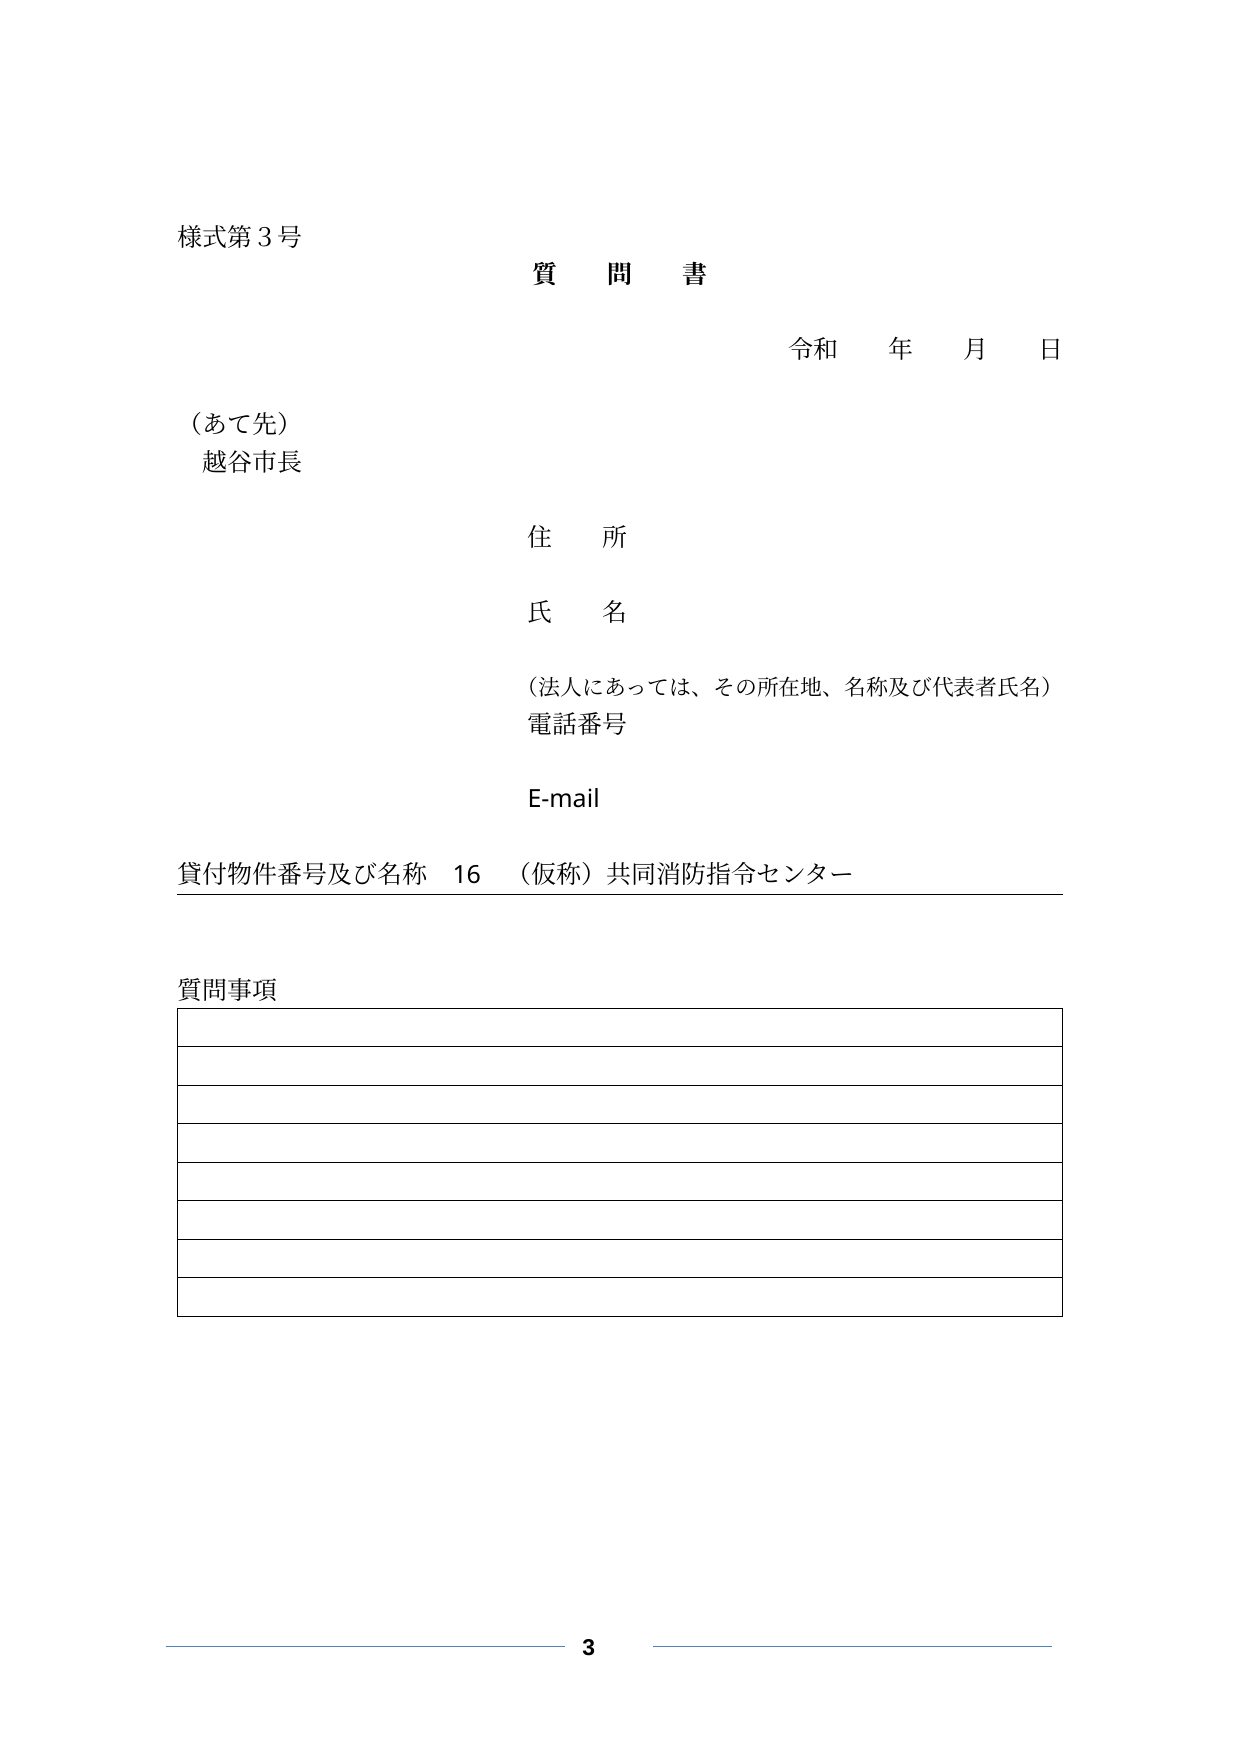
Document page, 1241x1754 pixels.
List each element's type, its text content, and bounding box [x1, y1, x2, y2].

text 越谷市長 [177, 442, 1063, 479]
table_header [178, 1009, 1062, 1046]
text 質問事項 [177, 970, 1063, 1007]
table_cell [178, 1240, 1062, 1277]
table_cell [178, 1201, 1062, 1239]
text 質 問 書 [177, 254, 1063, 292]
text 電話番号 [177, 704, 1063, 742]
table_cell [178, 1124, 1062, 1162]
text （法人にあっては、その所在地、名称及び代表者氏名） [177, 667, 1063, 704]
text 様式第３号 [177, 217, 1063, 254]
text E-mail [177, 779, 1063, 817]
text （あて先） [177, 404, 1063, 442]
table_cell [178, 1047, 1062, 1084]
table_cell [178, 1086, 1062, 1123]
text 令和 年 月 日 [177, 329, 1063, 367]
text 住 所 [177, 517, 1063, 554]
table_cell [178, 1163, 1062, 1200]
table_cell [178, 1278, 1062, 1316]
text 貸付物件番号及び名称 16 （仮称）共同消防指令センター [177, 854, 1063, 894]
text 氏 名 [177, 592, 1063, 629]
